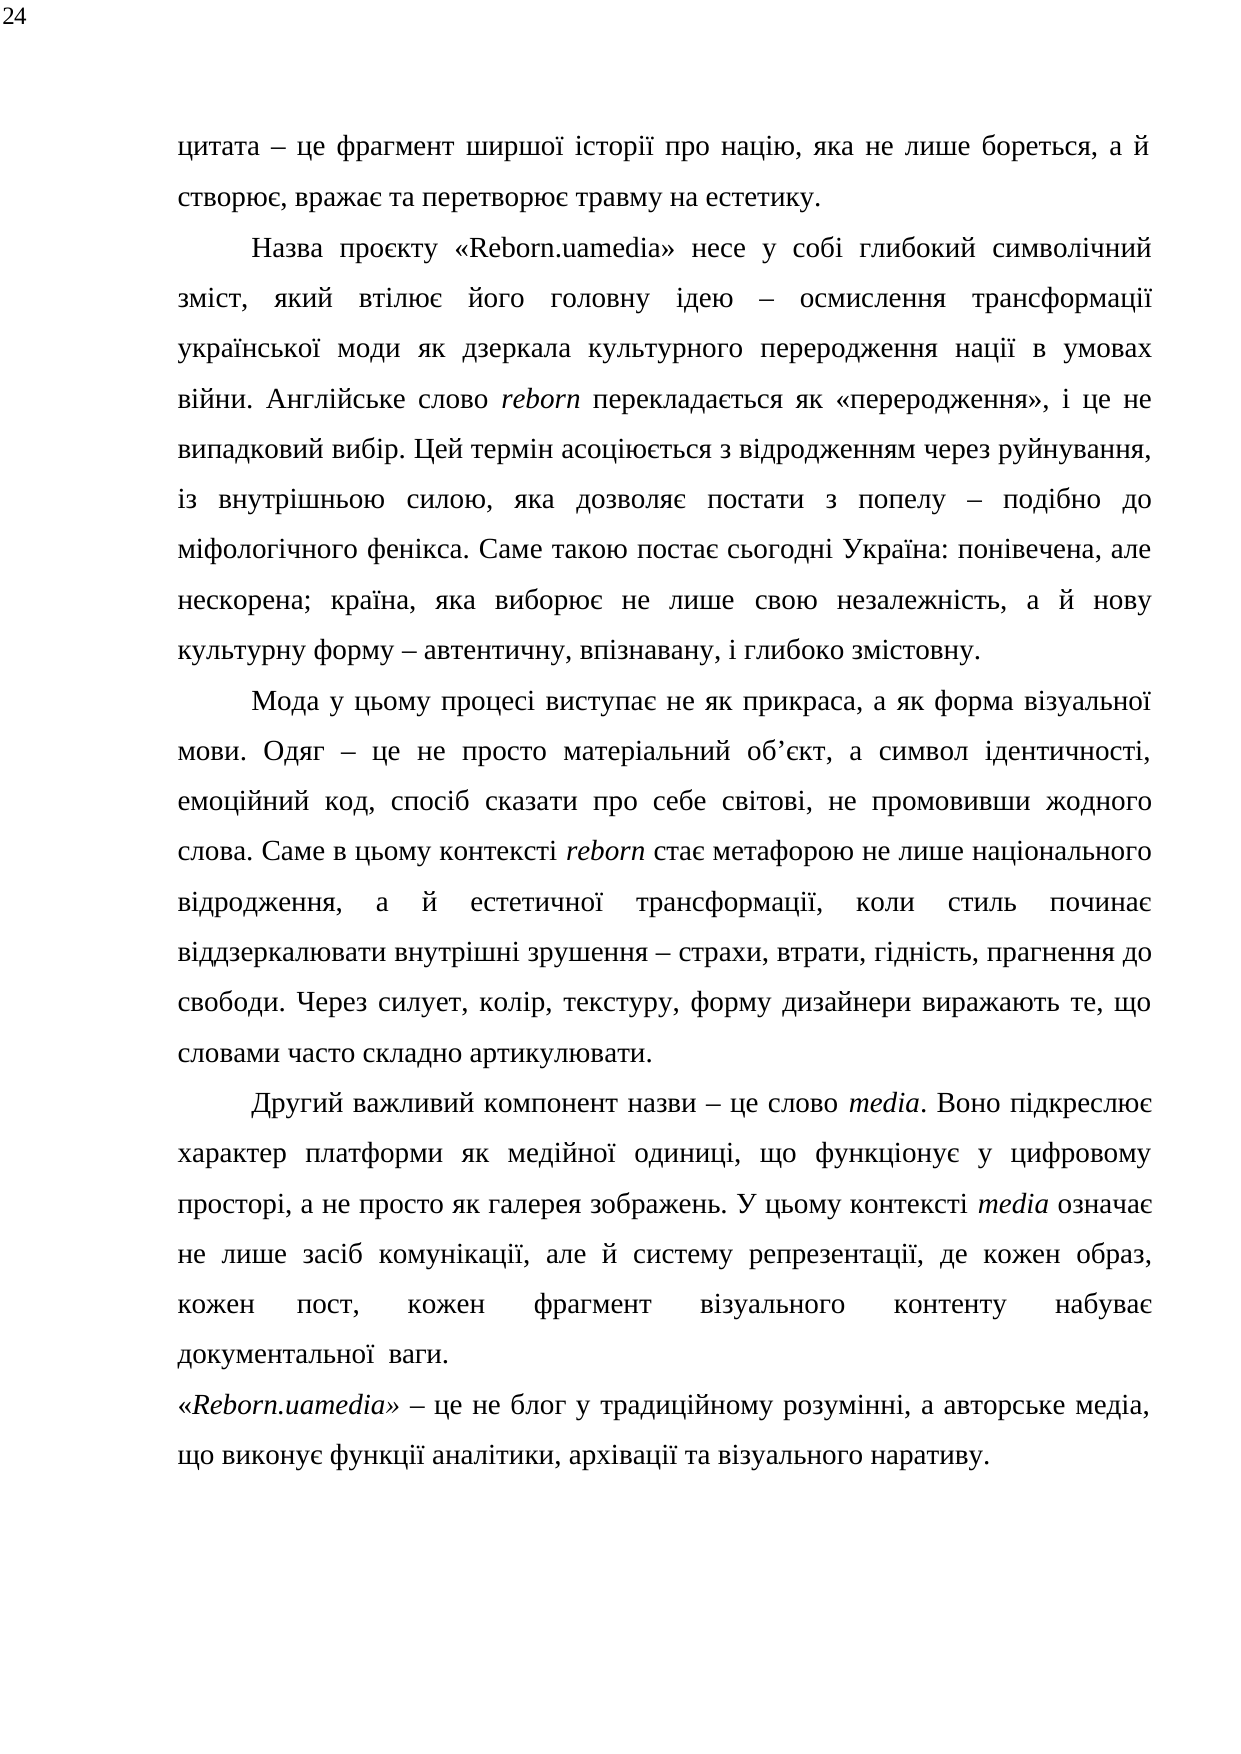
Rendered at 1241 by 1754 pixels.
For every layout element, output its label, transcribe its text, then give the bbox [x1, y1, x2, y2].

text цитата – це фрагмент ширшої історії про націю, яка не лише бореться, а й створює, вражає та перетворює травму на естетику. [177, 128, 1151, 213]
text Мода у цьому процесі виступає не як прикраса, а як форма візуальної мови. Одяг – це не просто матеріальний об’єкт, а символ ідентичності, емоційний код, спосіб сказати про себе світові, не промовивши жодного слова. Саме в цьому контексті reborn стає метафорою не лише національного відродження, а й естетичної трансформації, коли стиль починає віддзеркалювати внутрішні зрушення – страхи, втрати, гідність, прагнення до свободи. Через силует, колір, текстуру, форму дизайнери виражають те, що словами часто складно артикулювати. [177, 683, 1152, 1068]
text Назва проєкту «Reborn.uamedia» несе у собі глибокий символічний зміст, який втілює його головну ідею – осмислення трансформації української моди як дзеркала культурного переродження нації в умовах війни. Англійське слово reborn перекладається як «переродження», і це не випадковий вибір. Цей термін асоціюється з відродженням через руйнування, із внутрішньою силою, яка дозволяє постати з попелу – подібно до міфологічного фенікса. Саме такою постає сьогодні Україна: понівечена, але нескорена; країна, яка виборює не лише свою незалежність, а й нову культурну форму – автентичну, впізнавану, і глибоко змістовну. [177, 230, 1152, 666]
text Другий важливий компонент назви – це слово media. Воно підкреслює характер платформи як медійної одиниці, що функціонує у цифровому просторі, а не просто як галерея зображень. У цьому контексті media означає не лише засіб комунікації, але й систему репрезентації, де кожен образ, кожен пост, кожен фрагмент візуального контенту набуває документальної ваги. [177, 1085, 1152, 1370]
text «Reborn.uamedia» – це не блог у традиційному розумінні, а авторське медіа, що виконує функції аналітики, архівації та візуального наративу. [177, 1387, 1151, 1471]
